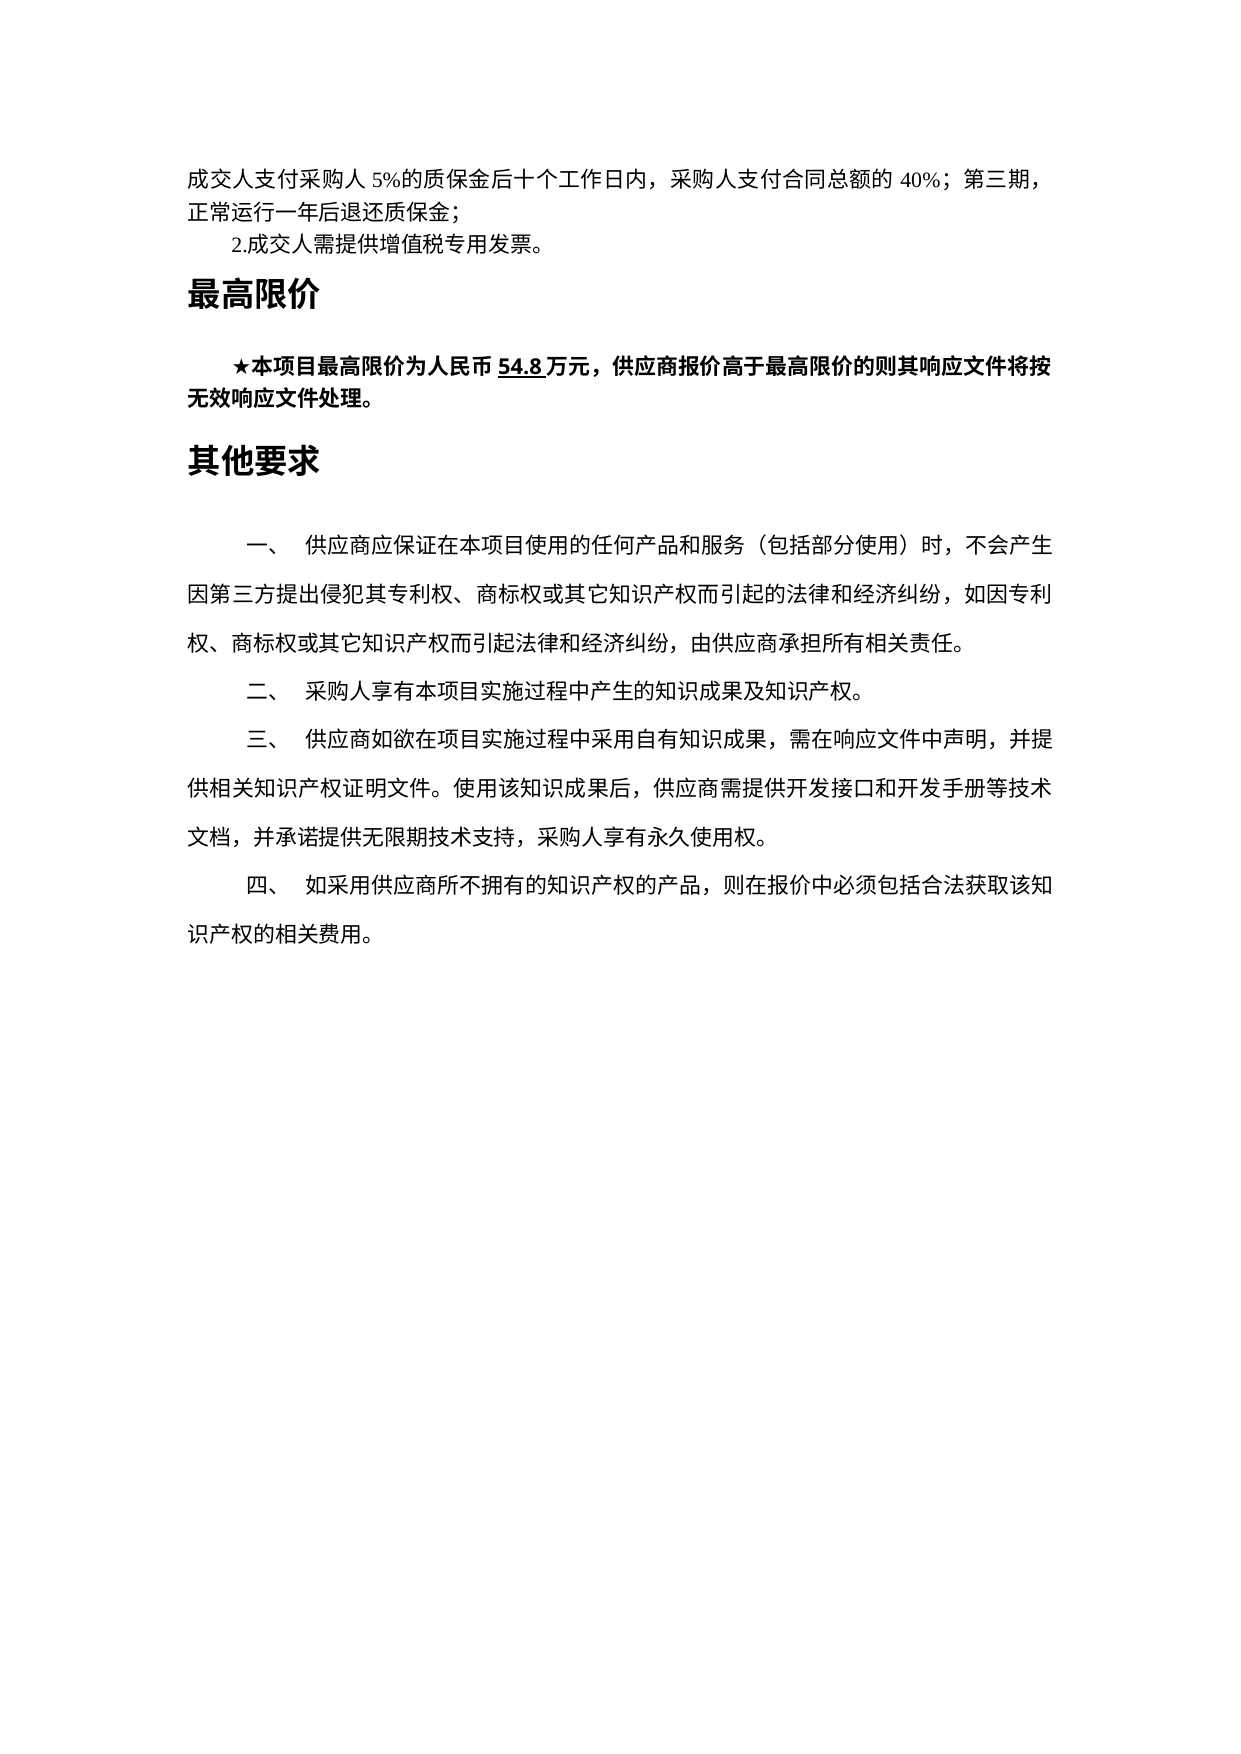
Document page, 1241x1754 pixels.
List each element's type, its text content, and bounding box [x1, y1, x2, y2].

list 采购人享有本项目实施过程中产生的知识成果及知识产权。 [187, 673, 1053, 706]
list 供应商应保证在本项目使用的任何产品和服务（包括部分使用）时，不会产生因第三方提出侵犯其专利权、商标权或其它知识产权而引起的法律和经济纠纷，如因专利权、商标权或其它知识产权而引起法律和经济纠纷，由供应商承担所有相关责任。 [187, 528, 1053, 658]
list 如采用供应商所不拥有的知识产权的产品，则在报价中必须包括合法获取该知识产权的相关费用。 [187, 868, 1053, 949]
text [187, 162, 1053, 227]
text 2.成交人需提供增值税专用发票。 [187, 227, 1053, 259]
subtitle 最高限价 [187, 259, 1053, 324]
list 供应商如欲在项目实施过程中采用自有知识成果，需在响应文件中声明，并提供相关知识产权证明文件。使用该知识成果后，供应商需提供开发接口和开发手册等技术文档，并承诺提供无限期技术支持，采购人享有永久使用权。 [187, 722, 1053, 852]
subtitle 其他要求 [187, 426, 1053, 491]
text ★本项目最高限价为人民币54.8万元，供应商报价高于最高限价的则其响应文件将按无效响应文件处理。 [187, 348, 1053, 413]
